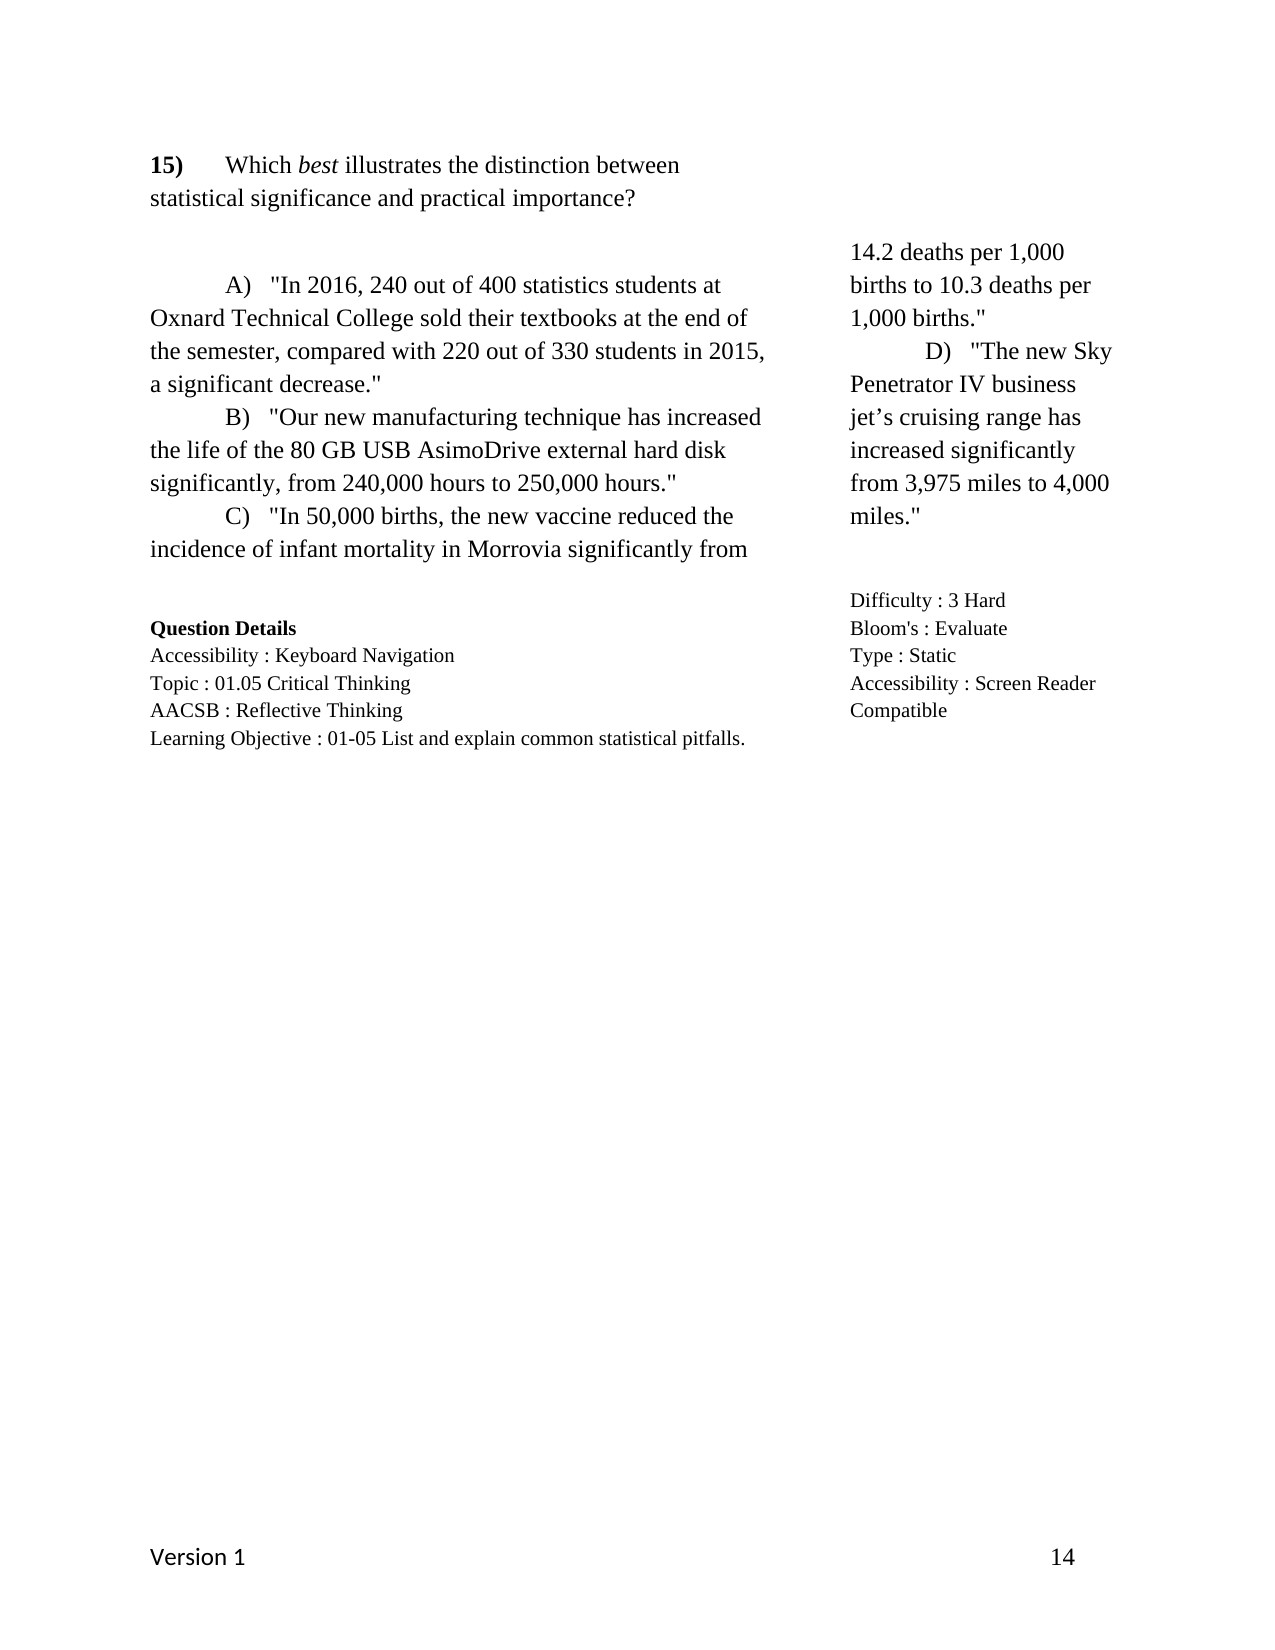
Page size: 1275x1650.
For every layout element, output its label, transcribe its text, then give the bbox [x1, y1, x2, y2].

text A) "In 2016, 240 out of 400 statistics students at Oxnard Technical College sold their textbooks at the end of the semester, compared with 220 out of 330 students in 2015, a significant decrease." B) "Our new manufacturing technique has increased the life of the 80 GB USB AsimoDrive external hard disk significantly, from 240,000 hours to 250,000 hours." C) "In 50,000 births, the new vaccine reduced the incidence of infant mortality in Morrovia significantly from 14.2 deaths per 1,000 births to 10.3 deaths per 1,000 births." D) "The new Sky Penetrator IV business jet’s cruising range has increased significantly from 3,975 miles to 4,000 miles." [150, 237, 775, 563]
text Question Details Accessibility : Keyboard Navigation Topic : 01.05 Critical Thinking AACSB : Reflective Thinking Learning Objective : 01-05 List and explain common statistical pitfalls. Difficulty : 3 Hard Bloom's : Evaluate Type : Static Accessibility : Screen Reader Compatible [150, 588, 775, 750]
text A) "In 2016, 240 out of 400 statistics students at Oxnard Technical College sold their textbooks at the end of the semester, compared with 220 out of 330 students in 2015, a significant decrease." B) "Our new manufacturing technique has increased the life of the 80 GB USB AsimoDrive external hard disk significantly, from 240,000 hours to 250,000 hours." C) "In 50,000 births, the new vaccine reduced the incidence of infant mortality in Morrovia significantly from 14.2 deaths per 1,000 births to 10.3 deaths per 1,000 births." D) "The new Sky Penetrator IV business jet’s cruising range has increased significantly from 3,975 miles to 4,000 miles." [850, 237, 1125, 563]
text Question Details Accessibility : Keyboard Navigation Topic : 01.05 Critical Thinking AACSB : Reflective Thinking Learning Objective : 01-05 List and explain common statistical pitfalls. Difficulty : 3 Hard Bloom's : Evaluate Type : Static Accessibility : Screen Reader Compatible [850, 588, 1125, 722]
text 15) Which best illustrates the distinction between statistical significance and practical importance? [150, 150, 775, 212]
